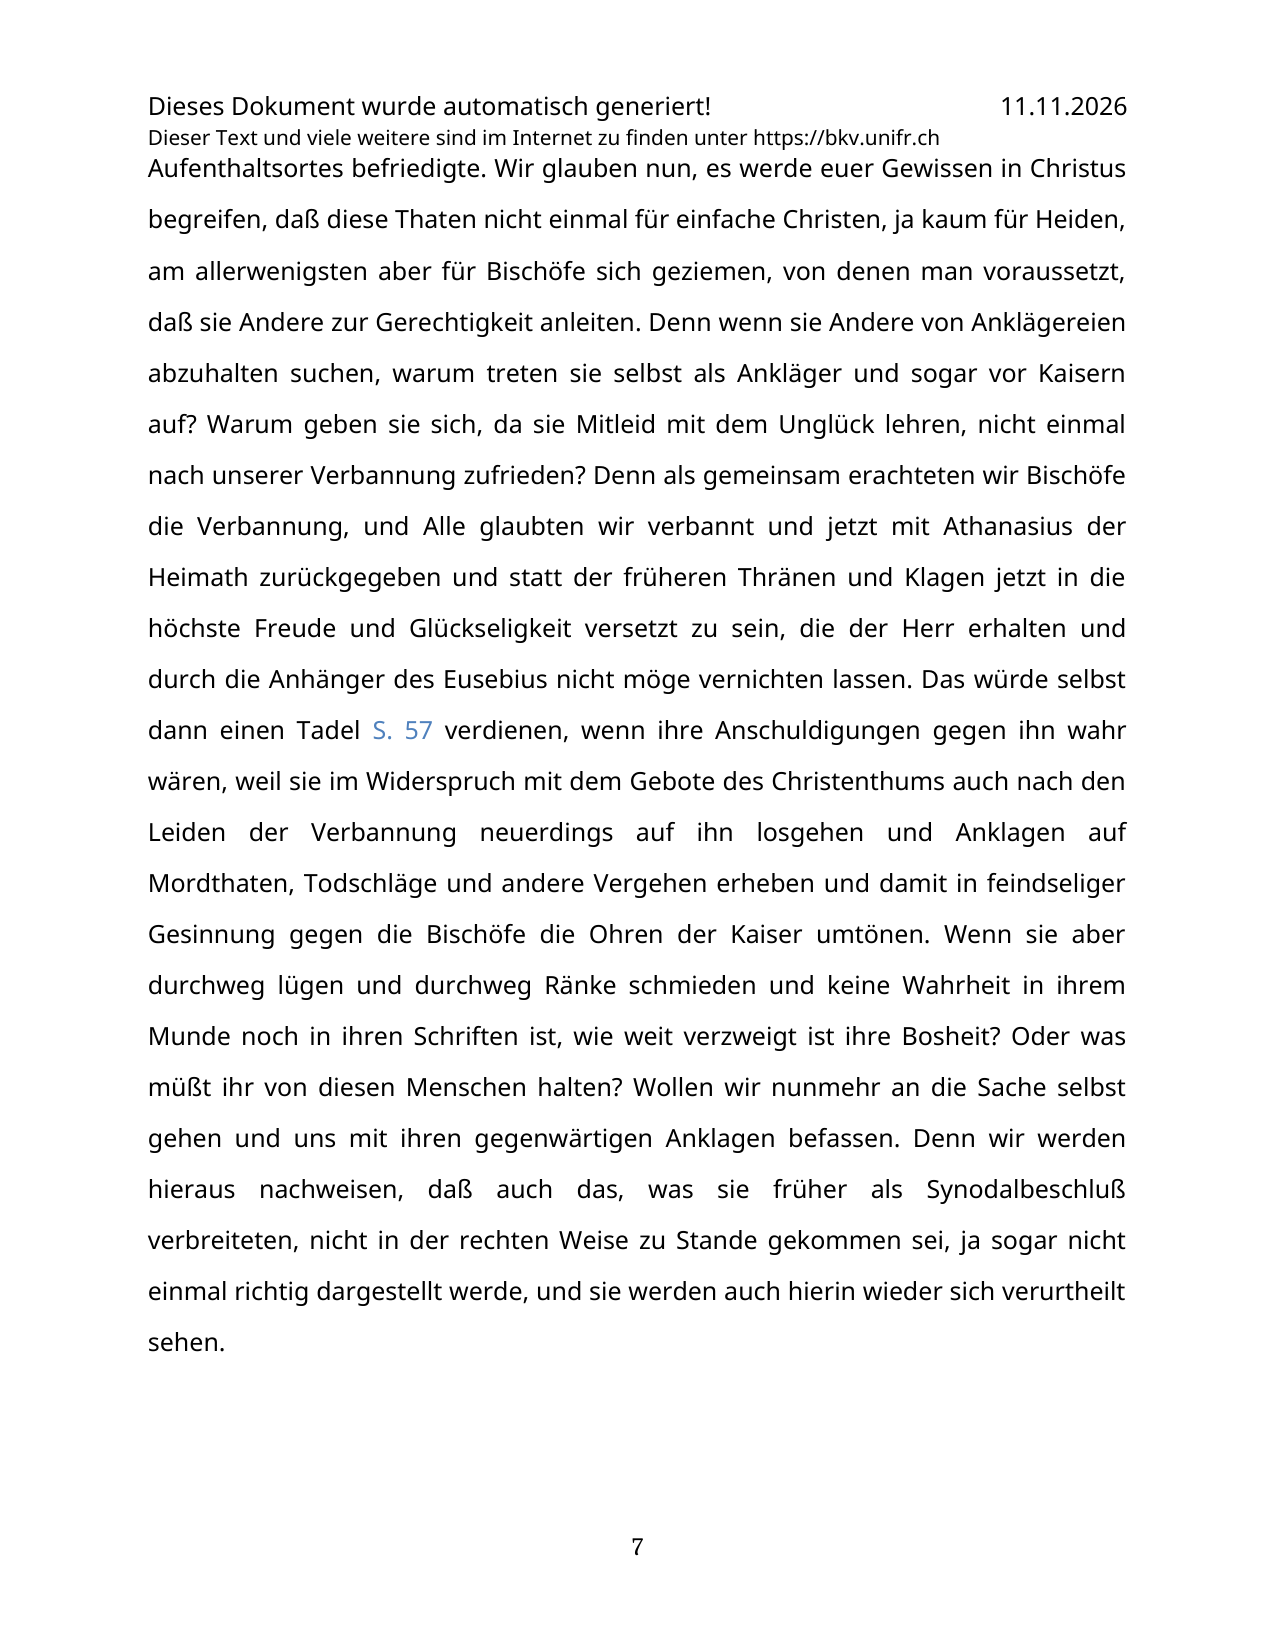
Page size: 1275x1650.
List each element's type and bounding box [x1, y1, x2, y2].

text [148, 151, 1127, 1359]
